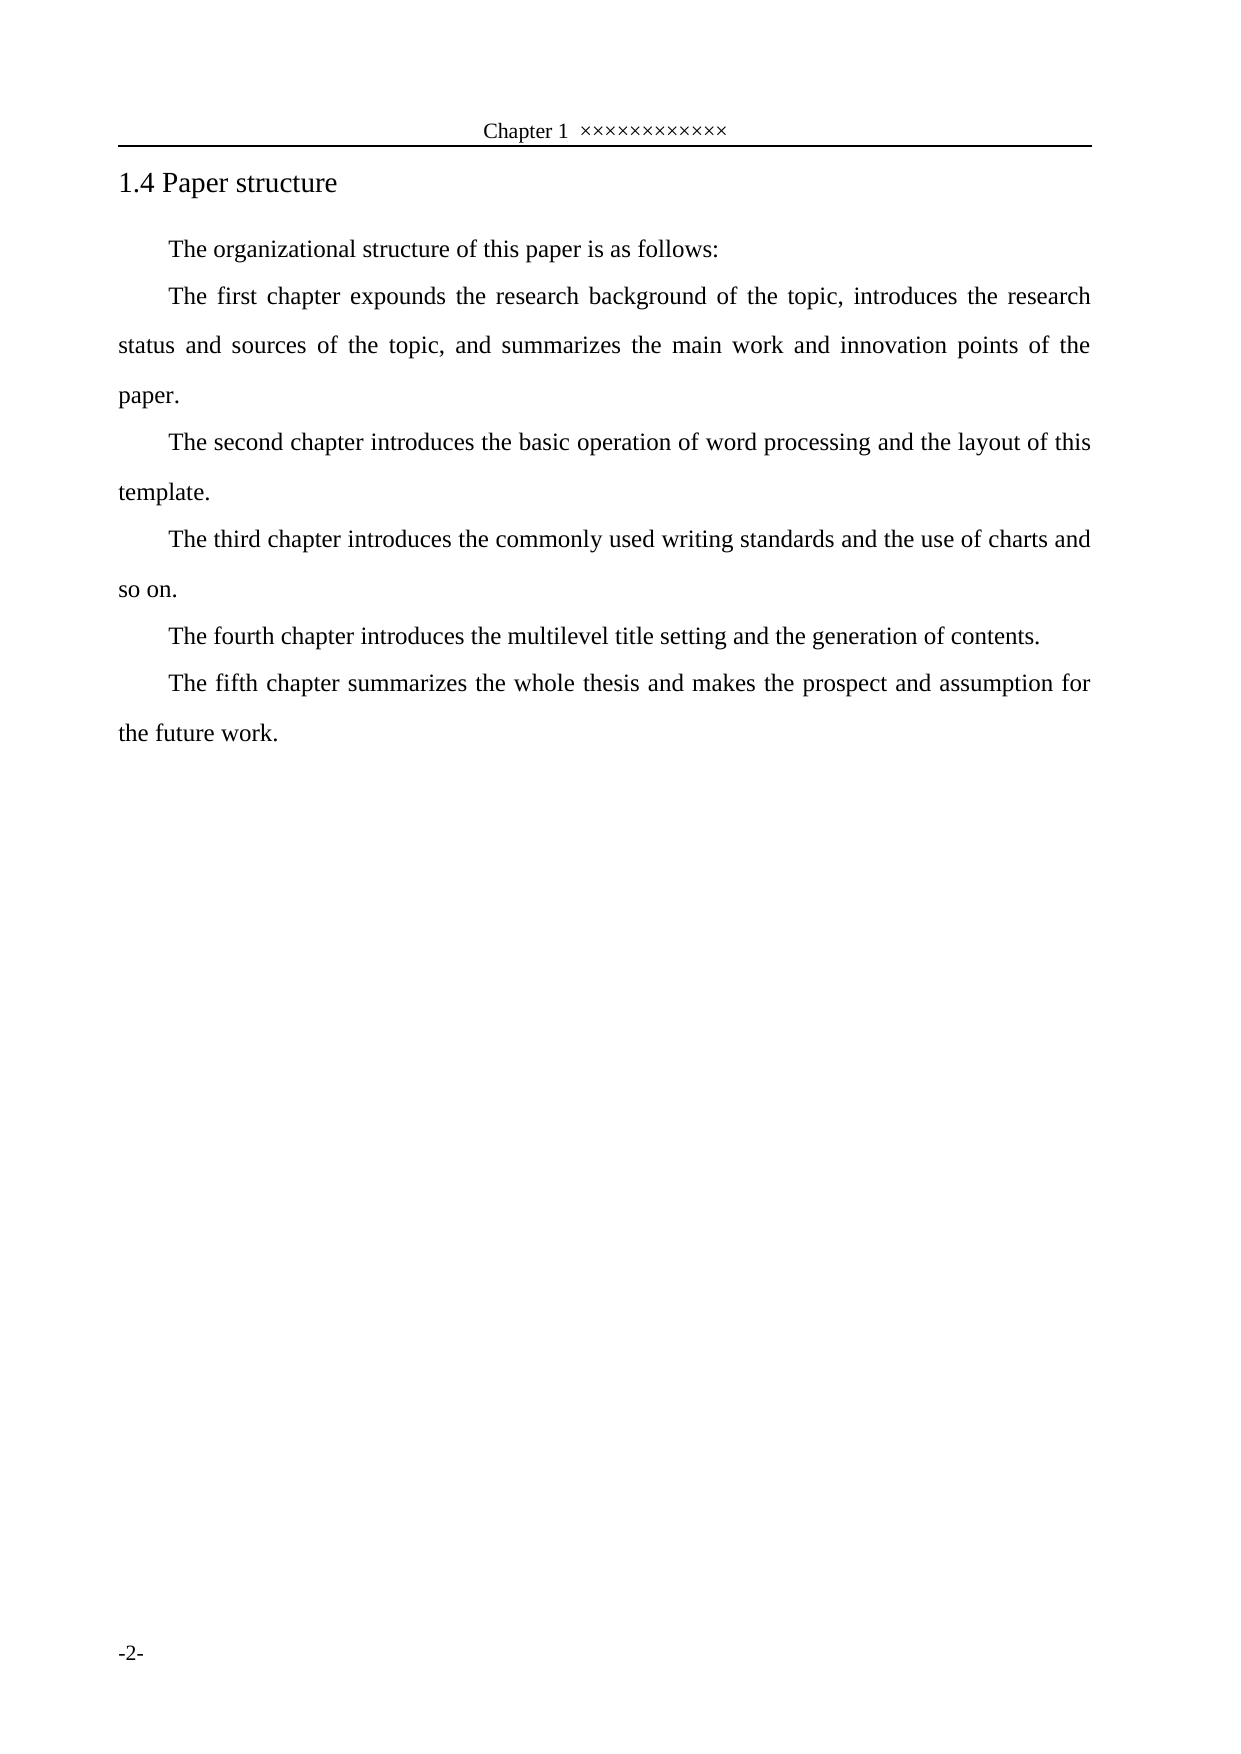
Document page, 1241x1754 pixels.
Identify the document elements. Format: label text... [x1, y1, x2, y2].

text The third chapter introduces the commonly used writing standards and the use of charts and so on. [118, 522, 1092, 605]
text The first chapter expounds the research background of the topic, introduces the research status and sources of the topic, and summarizes the main work and innovation points of the paper. [118, 279, 1092, 411]
subtitle 1.4 Paper structure [118, 149, 1092, 215]
text The second chapter introduces the basic operation of word processing and the layout of this template. [118, 425, 1092, 508]
text The organizational structure of this paper is as follows: [118, 232, 1092, 264]
text The fourth chapter introduces the multilevel title setting and the generation of contents. [118, 619, 1092, 652]
text The fifth chapter summarizes the whole thesis and makes the prospect and assumption for the future work. [118, 666, 1092, 749]
